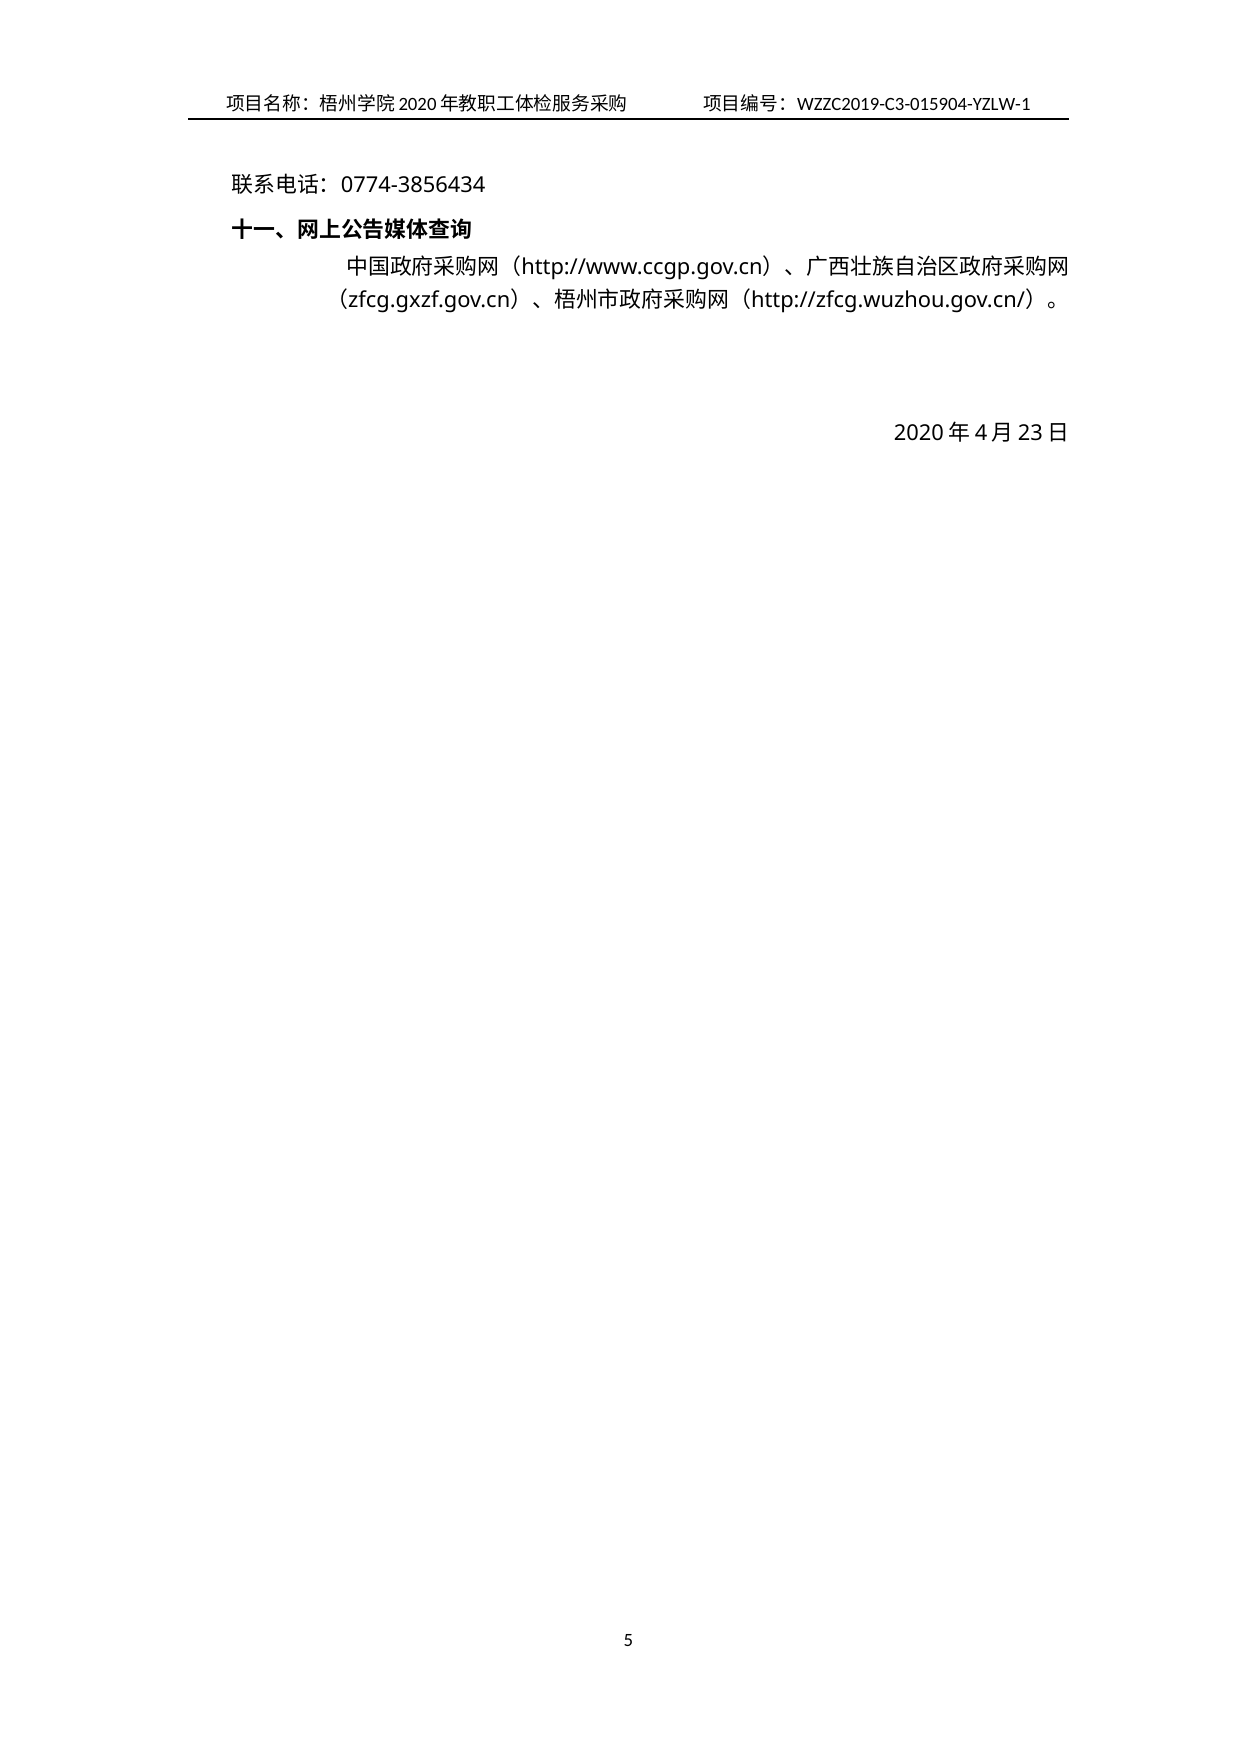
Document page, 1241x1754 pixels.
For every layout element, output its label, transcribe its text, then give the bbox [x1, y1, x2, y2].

text 十一、网上公告媒体查询 [187, 199, 1069, 247]
text 联系电话：0774-3856434 [187, 162, 1069, 199]
text 2020年4月23日 [187, 414, 1069, 447]
text 中国政府采购网（http://www.ccgp.gov.cn）、广西壮族自治区政府采购网（zfcg.gxzf.gov.cn）、梧州市政府采购网（http://zfcg.wuzhou.gov.cn/）。 [187, 247, 1069, 314]
